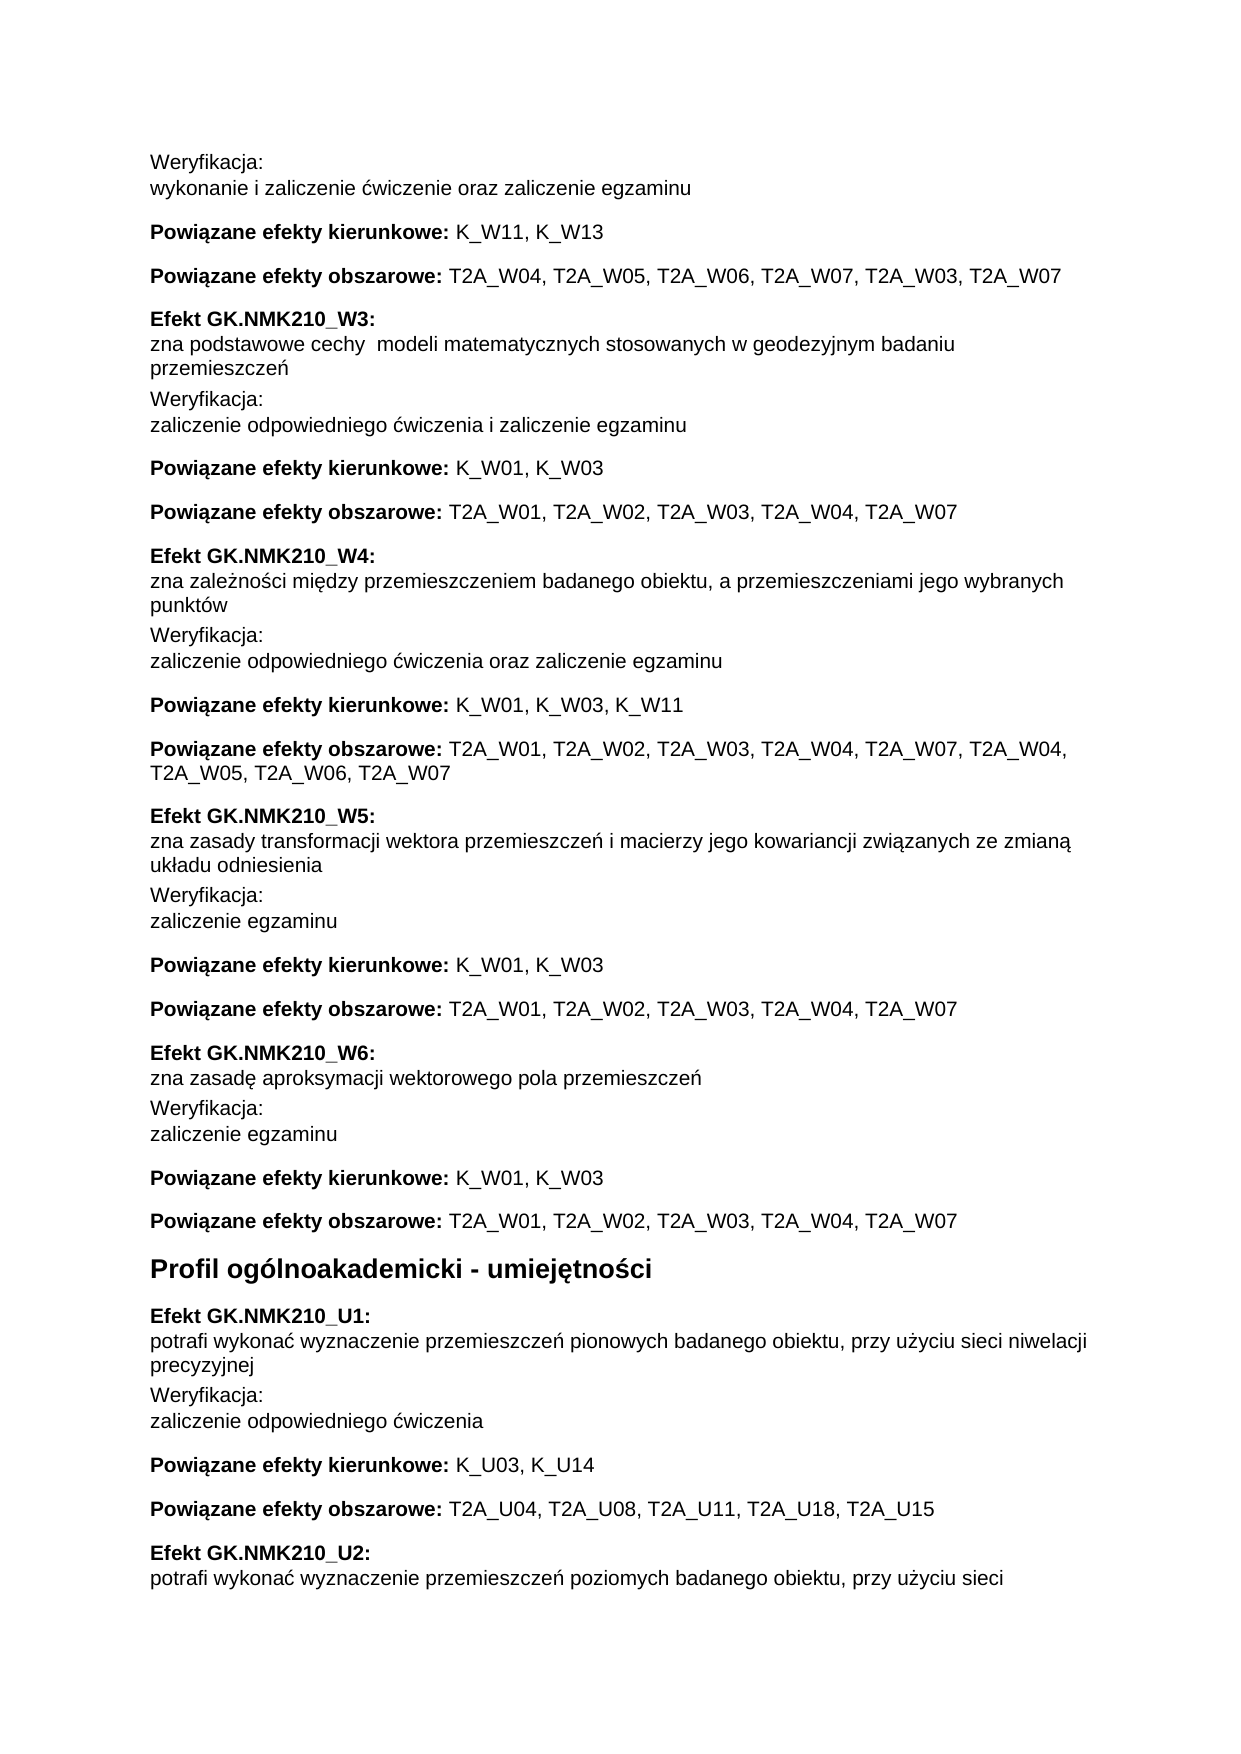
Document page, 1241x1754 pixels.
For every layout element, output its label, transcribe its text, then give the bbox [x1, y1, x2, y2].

text Powiązane efekty kierunkowe: K_U03, K_U14 [150, 1453, 1090, 1477]
text Powiązane efekty kierunkowe: K_W01, K_W03, K_W11 [150, 693, 1090, 717]
text Weryfikacja: [150, 386, 1090, 410]
text zna zależności między przemieszczeniem badanego obiektu, a przemieszczeniami jego wybranych punktów [150, 569, 1090, 617]
subtitle Profil ogólnoakademicki - umiejętności [150, 1253, 1090, 1284]
text Weryfikacja: [150, 883, 1090, 907]
text Powiązane efekty obszarowe: T2A_U04, T2A_U08, T2A_U11, T2A_U18, T2A_U15 [150, 1497, 1090, 1521]
text zna zasadę aproksymacji wektorowego pola przemieszczeń [150, 1066, 1090, 1089]
text zaliczenie odpowiedniego ćwiczenia i zaliczenie egzaminu [150, 412, 1090, 436]
text Powiązane efekty kierunkowe: K_W01, K_W03 [150, 953, 1090, 977]
text zaliczenie egzaminu [150, 1122, 1090, 1146]
text zna podstawowe cechy modeli matematycznych stosowanych w geodezyjnym badaniu przemieszczeń [150, 332, 1090, 380]
text Efekt GK.NMK210_U1: [150, 1304, 1090, 1328]
text Efekt GK.NMK210_W3: [150, 307, 1090, 331]
text zaliczenie odpowiedniego ćwiczenia oraz zaliczenie egzaminu [150, 649, 1090, 673]
text Powiązane efekty obszarowe: T2A_W01, T2A_W02, T2A_W03, T2A_W04, T2A_W07 [150, 1209, 1090, 1233]
text Powiązane efekty obszarowe: T2A_W01, T2A_W02, T2A_W03, T2A_W04, T2A_W07, T2A_W04, T2A_W05, T2A_W06, T2A_W07 [150, 736, 1090, 784]
text zna zasady transformacji wektora przemieszczeń i macierzy jego kowariancji związanych ze zmianą układu odniesienia [150, 829, 1090, 877]
text Powiązane efekty obszarowe: T2A_W01, T2A_W02, T2A_W03, T2A_W04, T2A_W07 [150, 997, 1090, 1021]
text Efekt GK.NMK210_U2: [150, 1541, 1090, 1564]
text Powiązane efekty kierunkowe: K_W11, K_W13 [150, 220, 1090, 244]
text Weryfikacja: [150, 1383, 1090, 1407]
text Powiązane efekty kierunkowe: K_W01, K_W03 [150, 1166, 1090, 1189]
text Powiązane efekty kierunkowe: K_W01, K_W03 [150, 456, 1090, 480]
text Powiązane efekty obszarowe: T2A_W01, T2A_W02, T2A_W03, T2A_W04, T2A_W07 [150, 500, 1090, 524]
text Weryfikacja: [150, 150, 1090, 174]
text Weryfikacja: [150, 623, 1090, 647]
text Weryfikacja: [150, 1096, 1090, 1120]
text zaliczenie odpowiedniego ćwiczenia [150, 1409, 1090, 1433]
text zaliczenie egzaminu [150, 909, 1090, 933]
text wykonanie i zaliczenie ćwiczenie oraz zaliczenie egzaminu [150, 176, 1090, 200]
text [150, 1566, 1090, 1589]
text Efekt GK.NMK210_W4: [150, 544, 1090, 568]
text Efekt GK.NMK210_W5: [150, 804, 1090, 828]
text potrafi wykonać wyznaczenie przemieszczeń pionowych badanego obiektu, przy użyciu sieci niwelacji precyzyjnej [150, 1329, 1090, 1377]
text Efekt GK.NMK210_W6: [150, 1041, 1090, 1064]
text Powiązane efekty obszarowe: T2A_W04, T2A_W05, T2A_W06, T2A_W07, T2A_W03, T2A_W07 [150, 263, 1090, 287]
